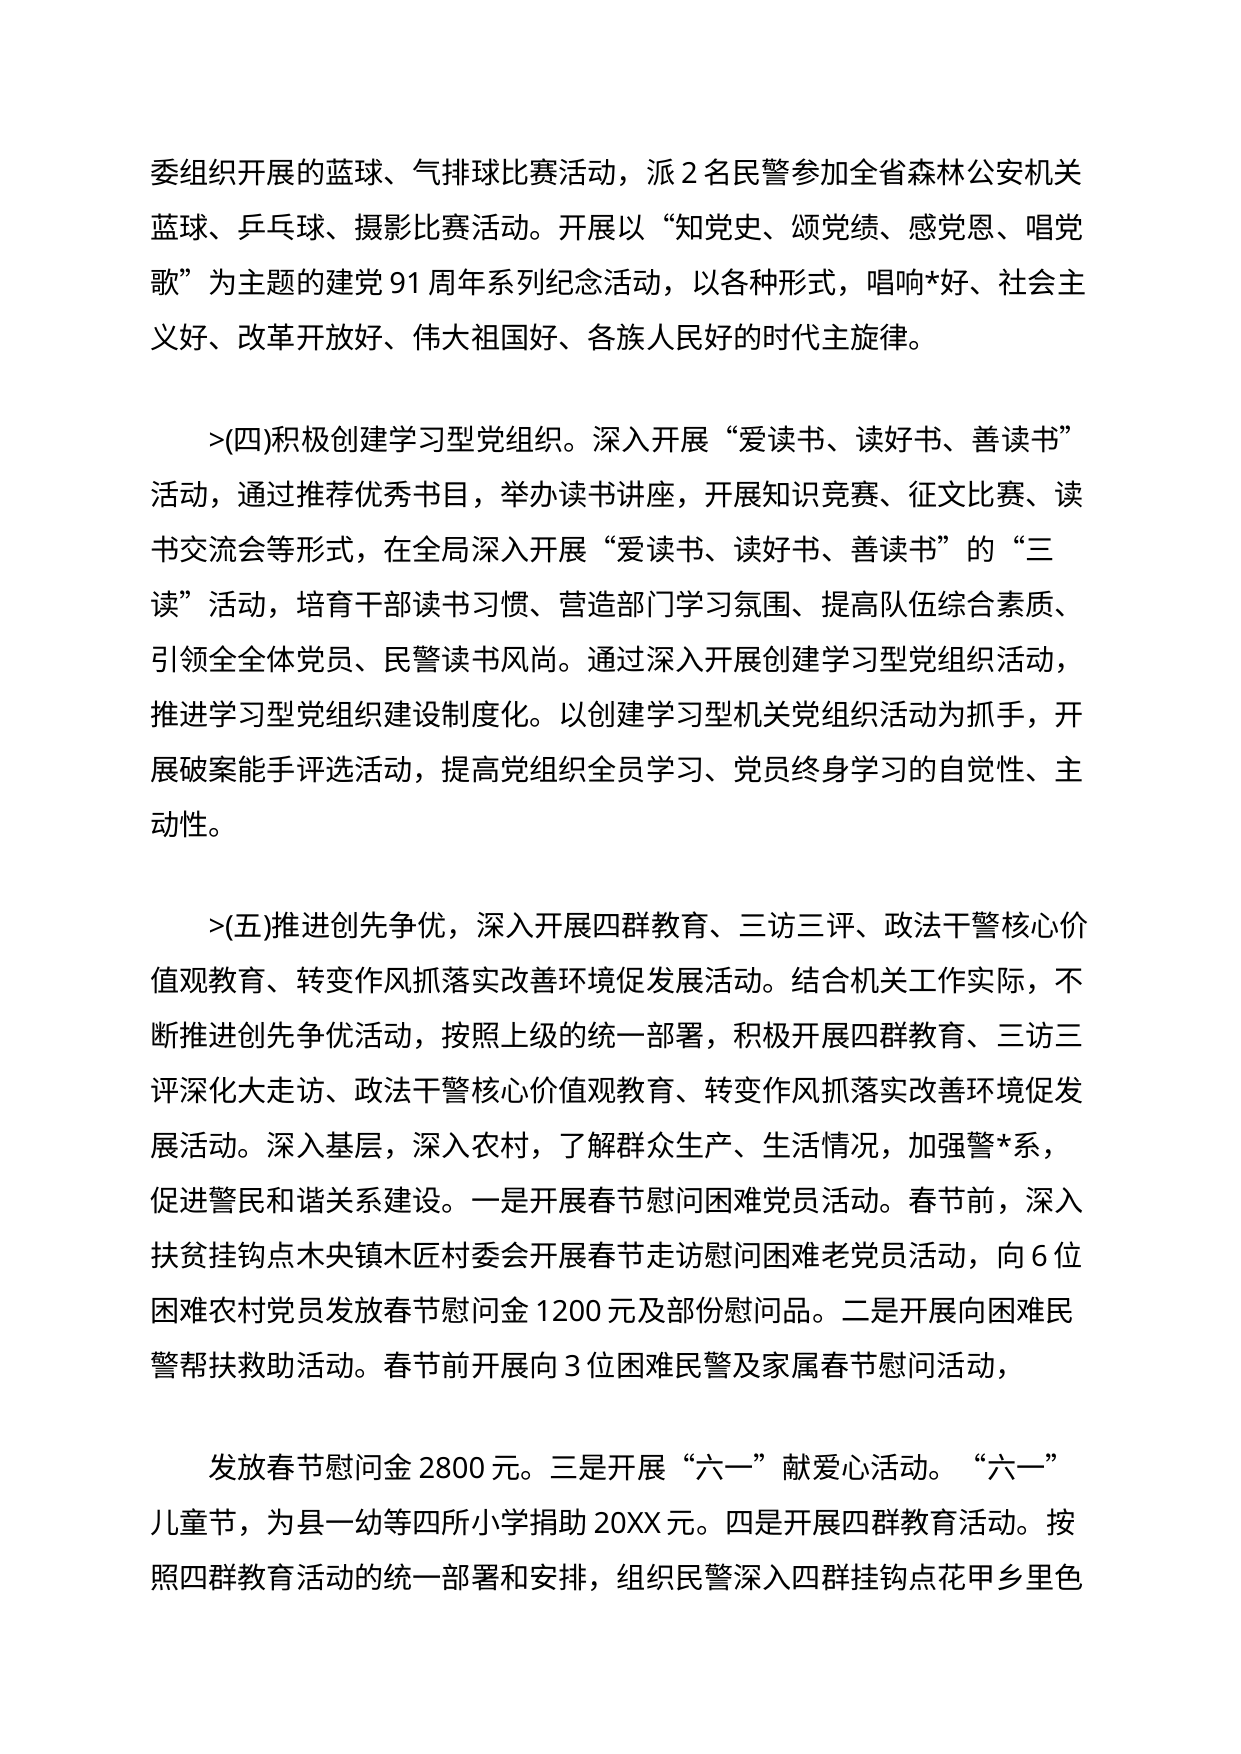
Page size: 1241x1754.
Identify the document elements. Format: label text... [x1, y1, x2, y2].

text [150, 150, 1090, 357]
text >(四)积极创建学习型党组织。深入开展“爱读书、读好书、善读书”活动，通过推荐优秀书目，举办读书讲座，开展知识竞赛、征文比赛、读书交流会等形式，在全局深入开展“爱读书、读好书、善读书”的“三读”活动，培育干部读书习惯、营造部门学习氛围、提高队伍综合素质、引领全全体党员、民警读书风尚。通过深入开展创建学习型党组织活动，推进学习型党组织建设制度化。以创建学习型机关党组织活动为抓手，开展破案能手评选活动，提高党组织全员学习、党员终身学习的自觉性、主动性。 [150, 417, 1090, 843]
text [150, 1444, 1090, 1597]
text >(五)推进创先争优，深入开展四群教育、三访三评、政法干警核心价值观教育、转变作风抓落实改善环境促发展活动。结合机关工作实际，不断推进创先争优活动，按照上级的统一部署，积极开展四群教育、三访三评深化大走访、政法干警核心价值观教育、转变作风抓落实改善环境促发展活动。深入基层，深入农村，了解群众生产、生活情况，加强警*系，促进警民和谐关系建设。一是开展春节慰问困难党员活动。春节前，深入扶贫挂钩点木央镇木匠村委会开展春节走访慰问困难老党员活动，向6位困难农村党员发放春节慰问金1200元及部份慰问品。二是开展向困难民警帮扶救助活动。春节前开展向3位困难民警及家属春节慰问活动， [150, 903, 1090, 1385]
